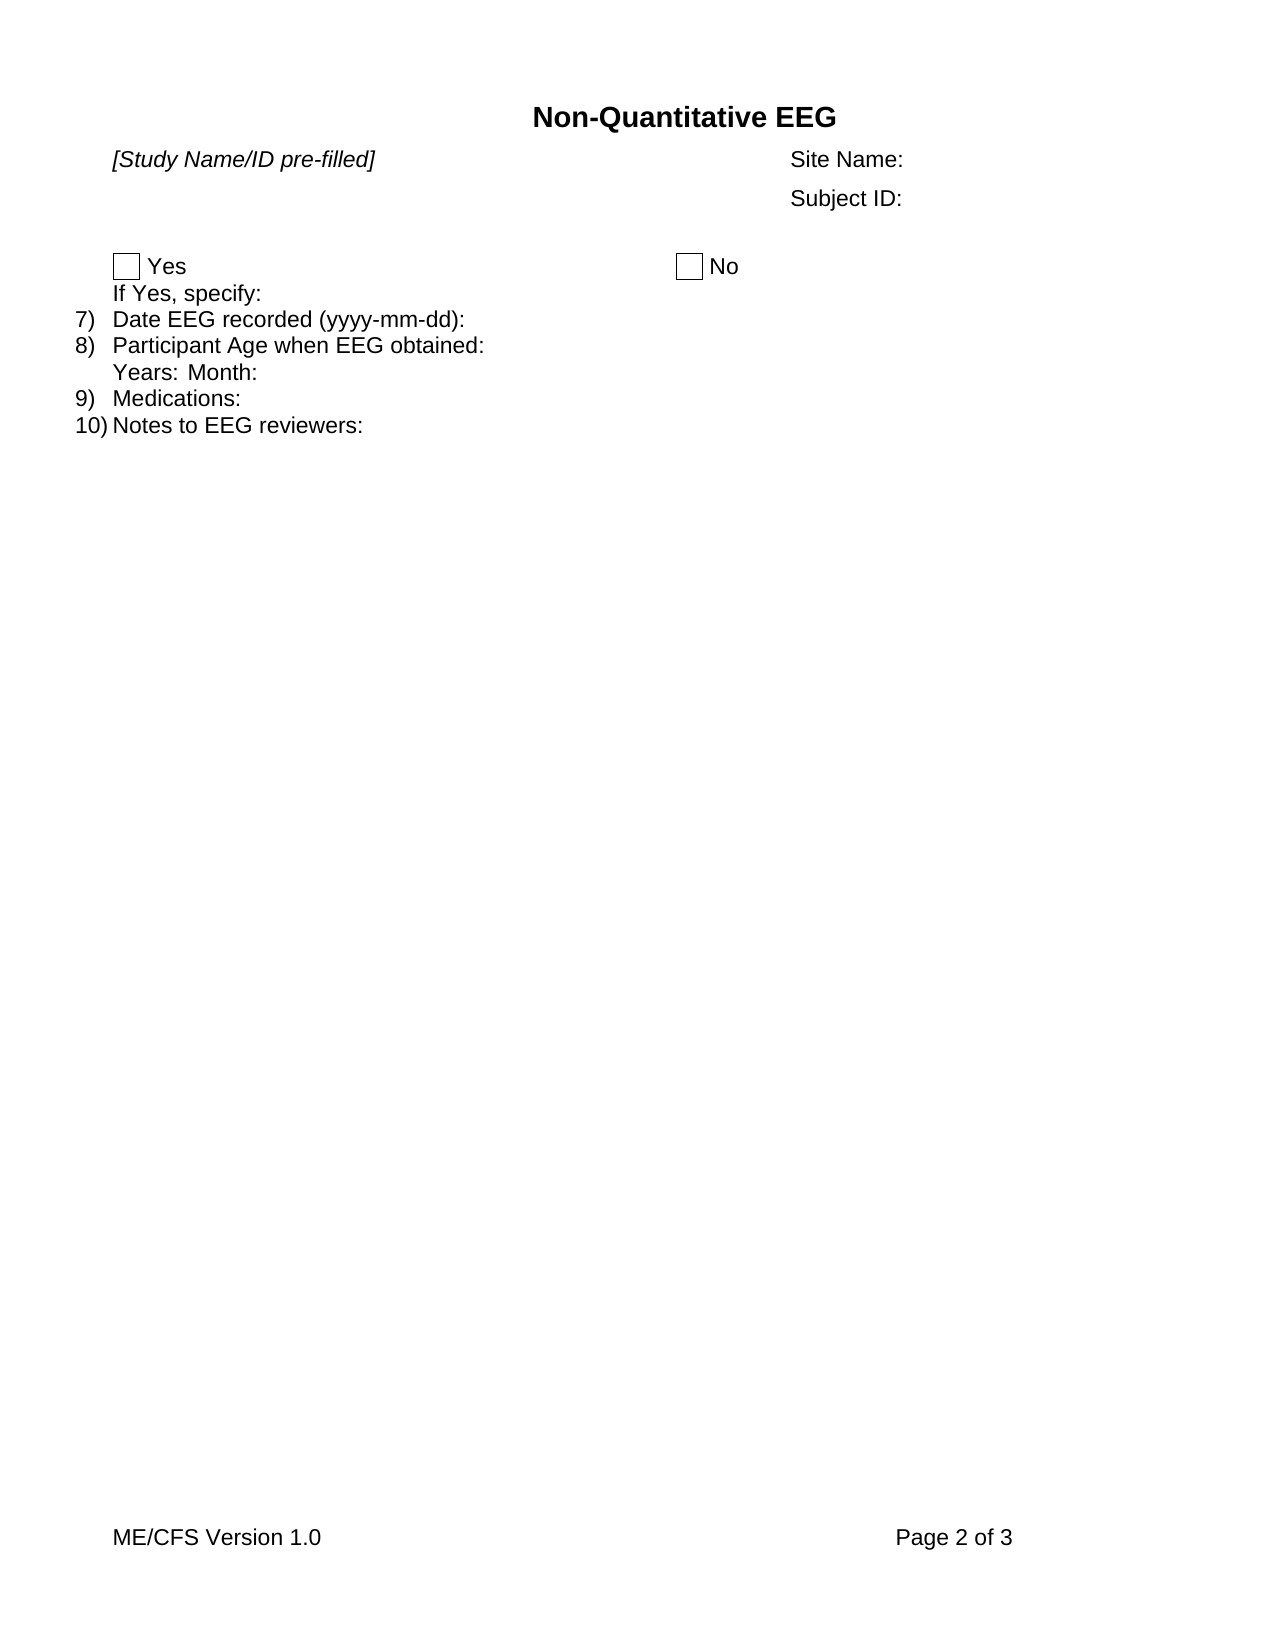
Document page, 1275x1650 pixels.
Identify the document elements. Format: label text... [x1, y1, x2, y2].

list Notes to EEG reviewers: [75, 412, 1162, 438]
text No [675, 252, 1162, 280]
text If Yes, specify: [112, 280, 1162, 306]
list Date EEG recorded (yyyy-mm-dd): [75, 306, 1162, 332]
text Yes [112, 252, 600, 280]
list Medications: [75, 385, 1162, 412]
list Participant Age when EEG obtained: [75, 332, 1162, 359]
text Years: Month: [112, 359, 1162, 385]
